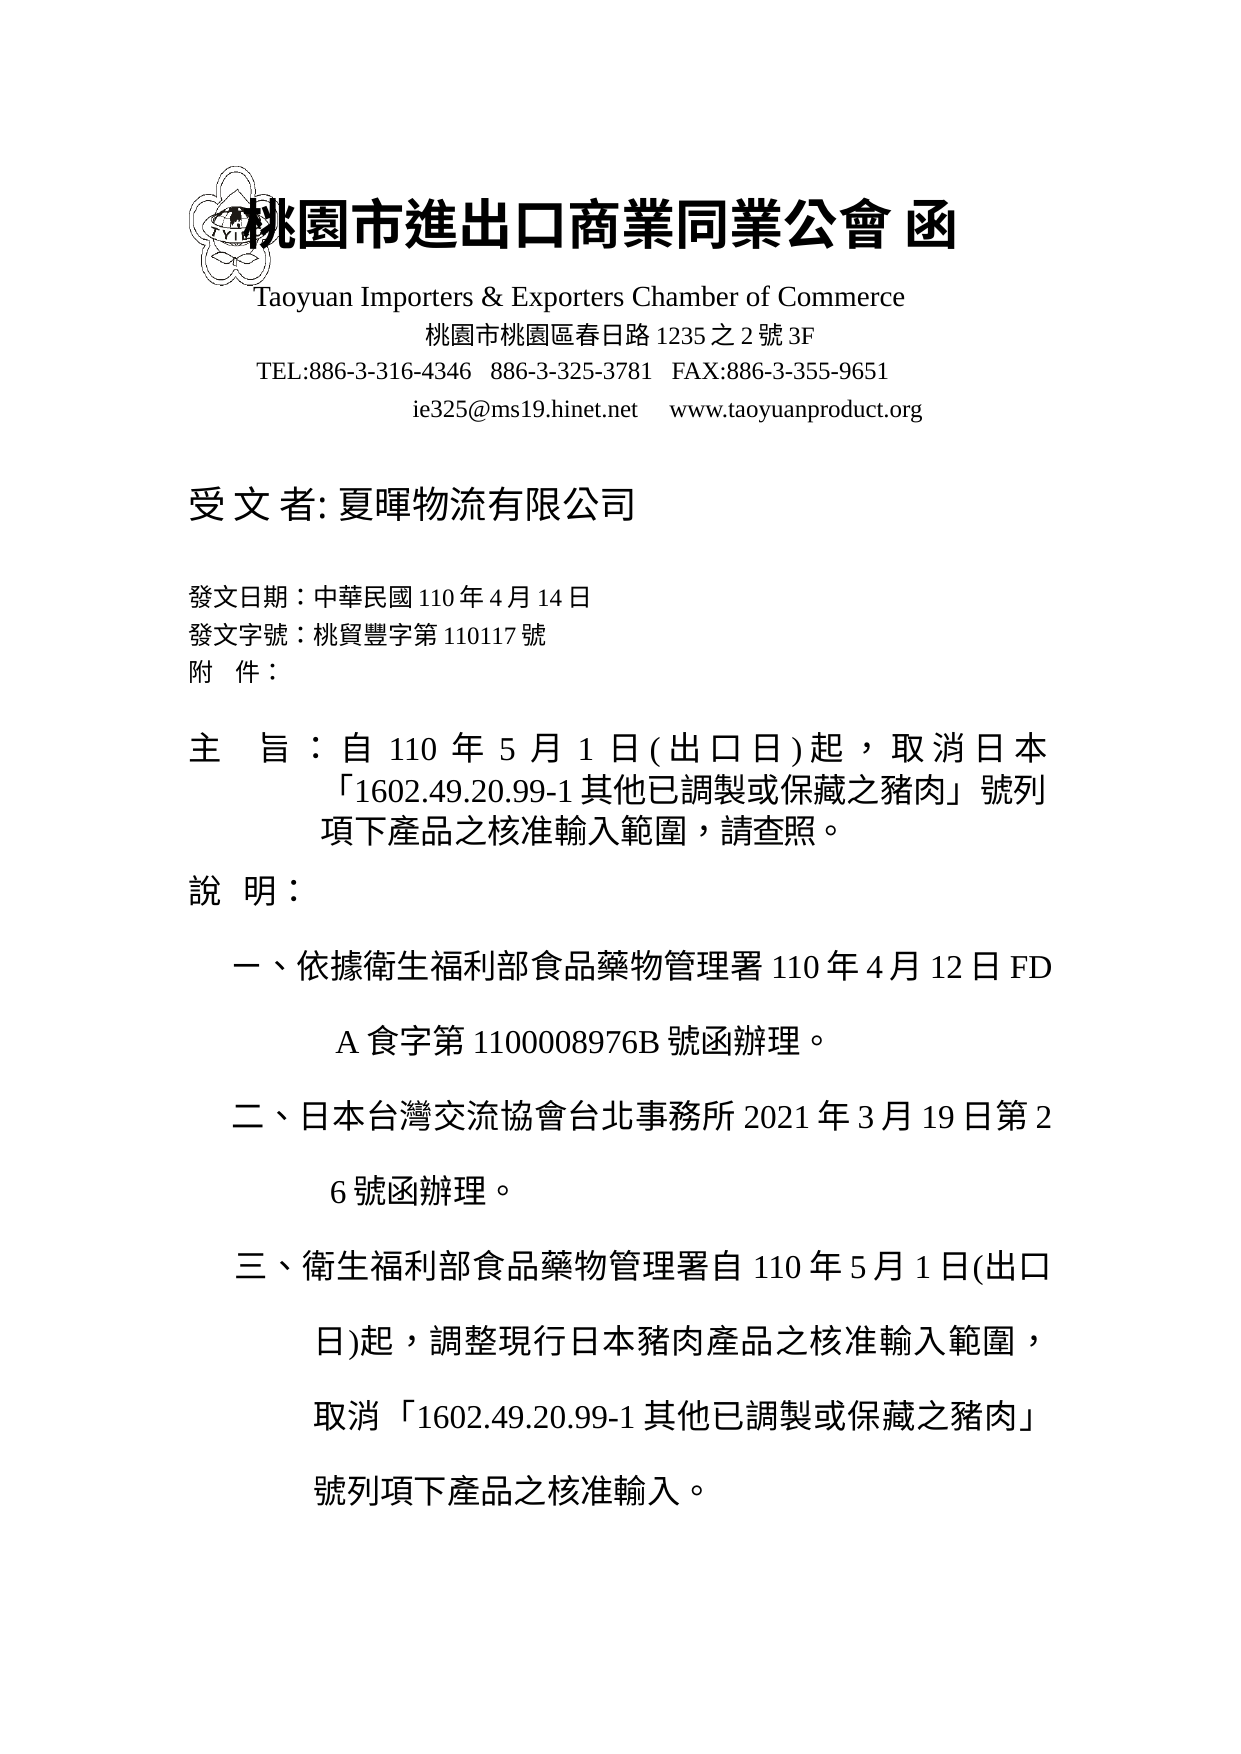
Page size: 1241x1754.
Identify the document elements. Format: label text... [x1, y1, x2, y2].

text 桃園市進出口商業同業公會 函 [188, 164, 1052, 277]
text 主 旨：自110年5月1日(出口日)起，取消日本「1602.49.20.99-1其他已調製或保藏之豬肉」號列項下產品之核准輸入範圍，請查照。 [188, 727, 1048, 852]
text 發文日期：中華民國110年4月14日 [188, 577, 1077, 614]
text 發文字號：桃貿豐字第110117號 [188, 614, 1077, 652]
text TEL:886-3-316-4346 886-3-325-3781 FAX:886-3-355-9651 [188, 352, 1103, 389]
text 受 文 者: 夏暉物流有限公司 [188, 464, 1092, 539]
text ㄧ、依據衛生福利部食品藥物管理署110年4月12日FDA食字第1100008976B號函辦理。 [188, 927, 1052, 1077]
text ie325@ms19.hinet.net www.taoyuanproduct.org [188, 389, 1147, 427]
text 桃園市桃園區春日路1235之2號3F [188, 314, 1052, 352]
text 附 件： [188, 652, 1077, 689]
text Taoyuan Importers & Exporters Chamber of Commerce [188, 277, 1052, 314]
text 二、日本台灣交流協會台北事務所2021年3月19日第26號函辦理。 [188, 1077, 1052, 1227]
text 說 明： [188, 852, 1052, 927]
text 三、衛生福利部食品藥物管理署自110年5月1日(出口日)起，調整現行日本豬肉產品之核准輸入範圍，取消「1602.49.20.99-1其他已調製或保藏之豬肉」號列項下產品之核准輸入。 [188, 1227, 1052, 1527]
